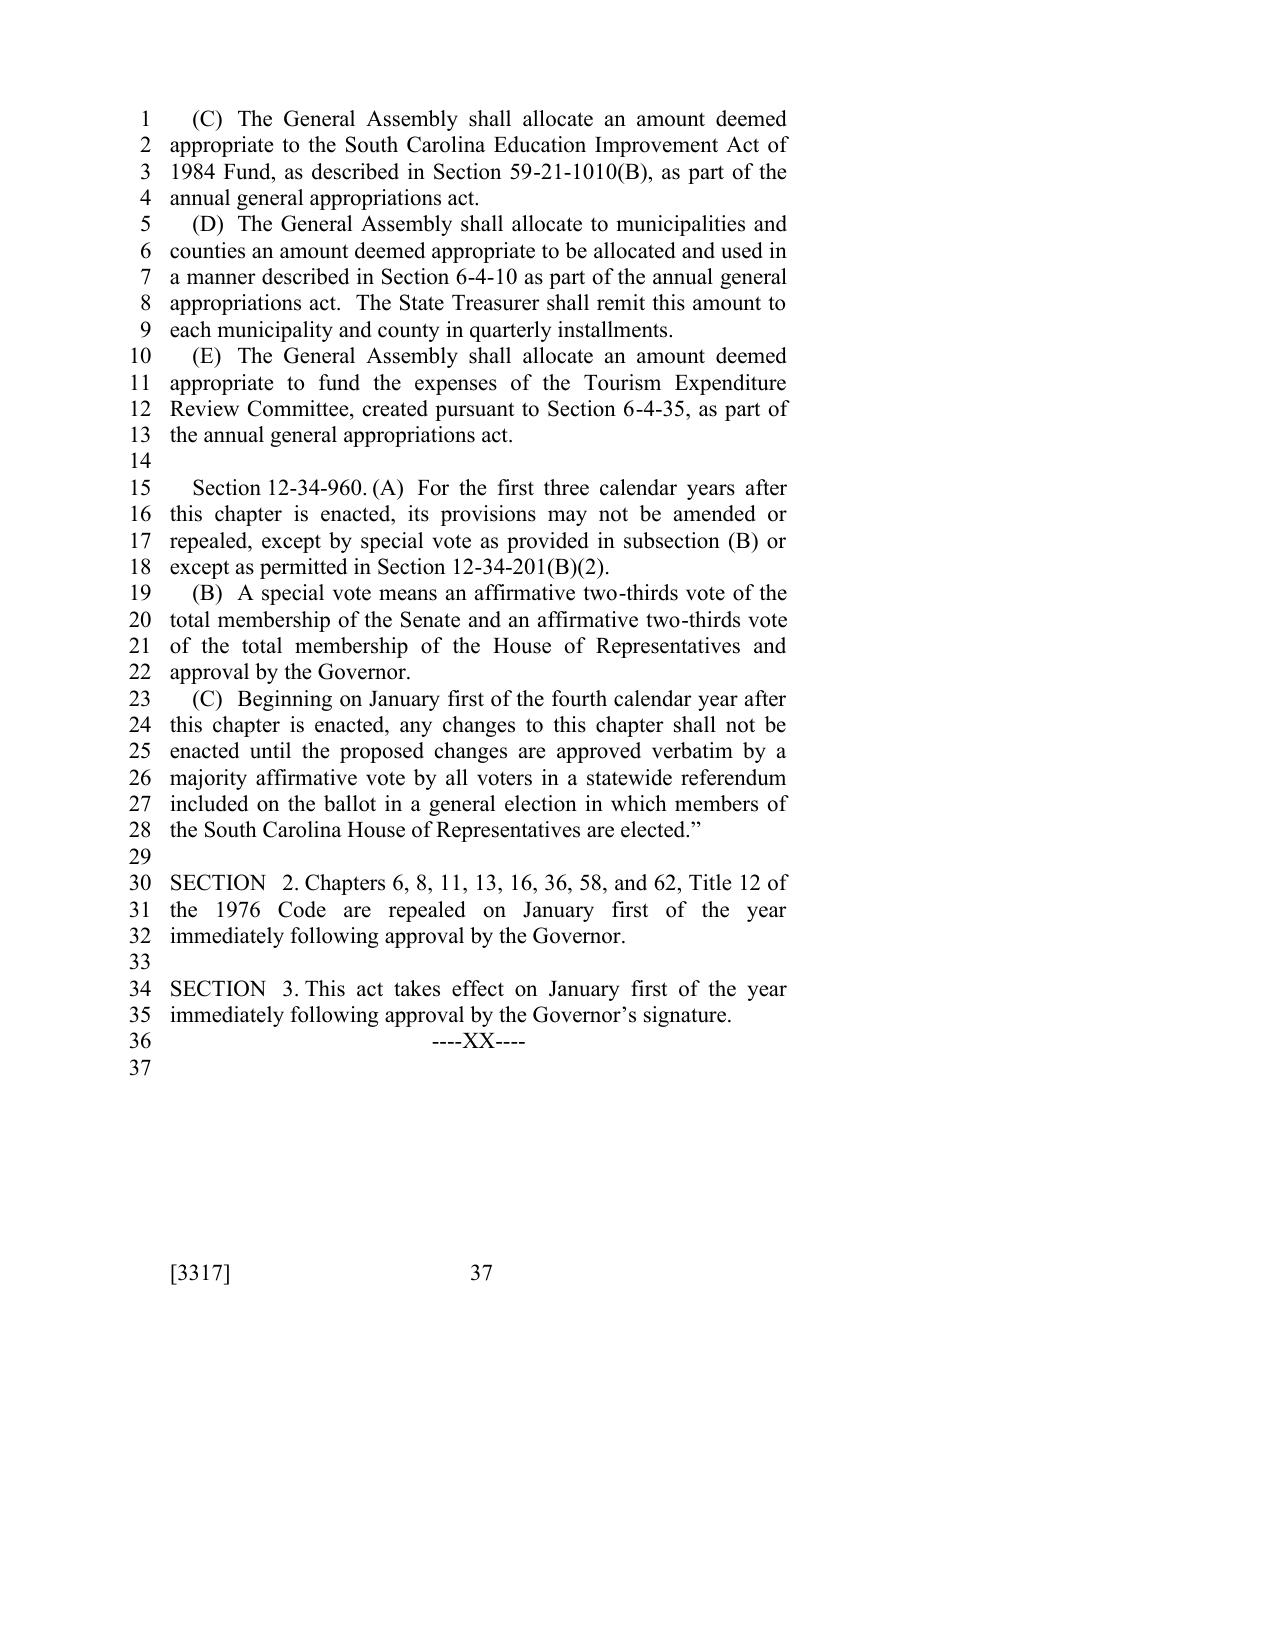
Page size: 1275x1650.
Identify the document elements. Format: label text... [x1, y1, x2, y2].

text ----XX---- [169, 1027, 787, 1054]
text SECTION 3. This act takes effect on January first of the year immediately following approval by the Governor’s signature. [169, 975, 787, 1027]
text (C) Beginning on January first of the fourth calendar year after this chapter is enacted, any changes to this chapter shall not be enacted until the proposed changes are approved verbatim by a majority affirmative vote by all voters in a statewide referendum included on the ballot in a general election in which members of the South Carolina House of Representatives are elected.” [169, 685, 787, 843]
text (C) The General Assembly shall allocate an amount deemed appropriate to the South Carolina Education Improvement Act of 1984 Fund, as described in Section 59-21-1010(B), as part of the annual general appropriations act. [169, 105, 787, 210]
text (B) A special vote means an affirmative two-thirds vote of the total membership of the Senate and an affirmative two-thirds vote of the total membership of the House of Representatives and approval by the Governor. [169, 579, 787, 685]
text (D) The General Assembly shall allocate to municipalities and counties an amount deemed appropriate to be allocated and used in a manner described in Section 6-4-10 as part of the annual general appropriations act. The State Treasurer shall remit this amount to each municipality and county in quarterly installments. [169, 210, 787, 342]
text Section 12-34-960. (A) For the first three calendar years after this chapter is enacted, its provisions may not be amended or repealed, except by special vote as provided in subsection (B) or except as permitted in Section 12-34-201(B)(2). [169, 474, 787, 579]
text SECTION 2. Chapters 6, 8, 11, 13, 16, 36, 58, and 62, Title 12 of the 1976 Code are repealed on January first of the year immediately following approval by the Governor. [169, 869, 787, 948]
text (E) The General Assembly shall allocate an amount deemed appropriate to fund the expenses of the Tourism Expenditure Review Committee, created pursuant to Section 6-4-35, as part of the annual general appropriations act. [169, 342, 787, 448]
